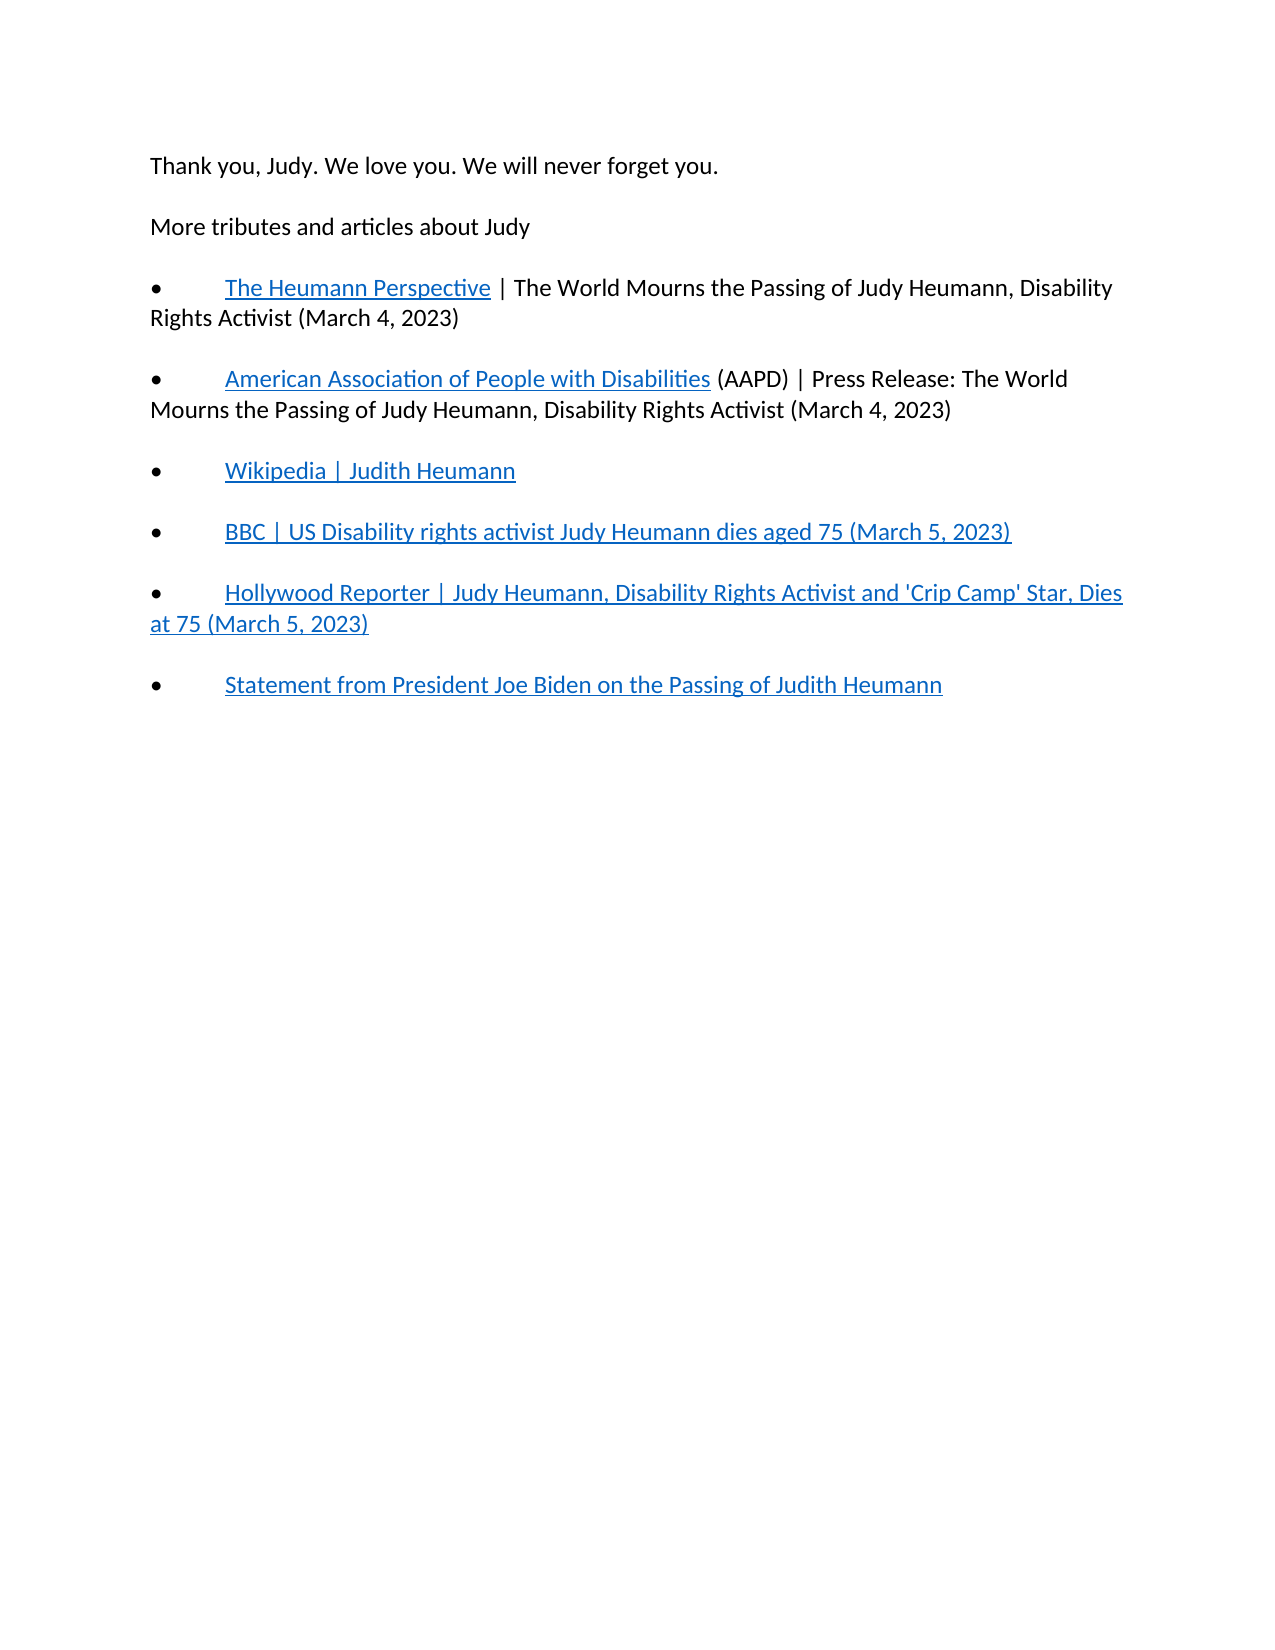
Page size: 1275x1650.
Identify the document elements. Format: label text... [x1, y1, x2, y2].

text • The Heumann Perspective | The World Mourns the Passing of Judy Heumann, Disability Rights Activist (March 4, 2023) [150, 272, 1125, 333]
text • Statement from President Joe Biden on the Passing of Judith Heumann [150, 669, 1125, 699]
text • Wikipedia | Judith Heumann [150, 455, 1125, 486]
text • American Association of People with Disabilities (AAPD) | Press Release: The World Mourns the Passing of Judy Heumann, Disability Rights Activist (March 4, 2023) [150, 364, 1125, 425]
text More tributes and articles about Judy [150, 211, 1125, 242]
text Thank you, Judy. We love you. We will never forget you. [150, 150, 1125, 181]
text • Hollywood Reporter | Judy Heumann, Disability Rights Activist and 'Crip Camp' Star, Dies at 75 (March 5, 2023) [150, 577, 1125, 638]
text • BBC | US Disability rights activist Judy Heumann dies aged 75 (March 5, 2023) [150, 516, 1125, 547]
